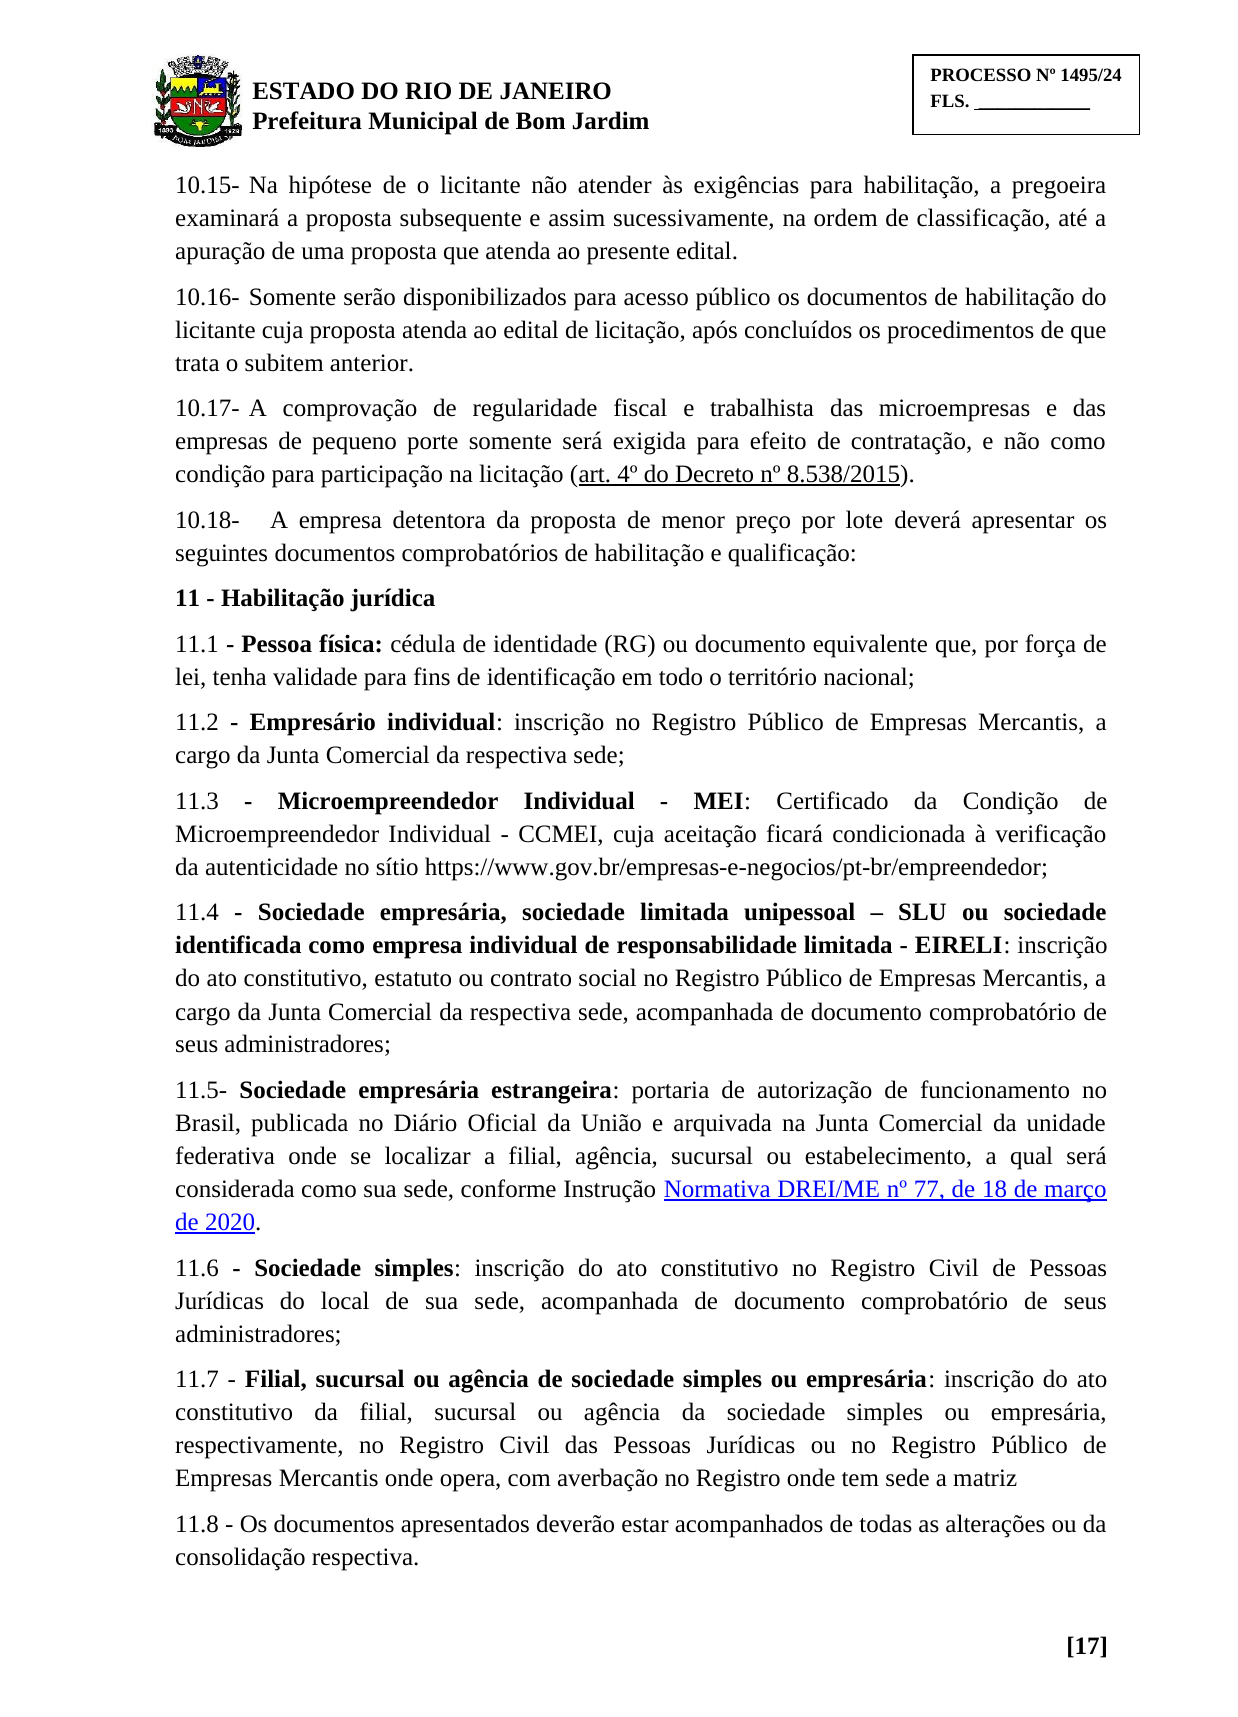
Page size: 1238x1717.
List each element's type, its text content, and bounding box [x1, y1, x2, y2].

list Na hipótese de o licitante não atender às exigências para habilitação, a pregoeira examinará a proposta subsequente e assim sucessivamente, na ordem de classificação, até a apuração de uma proposta que atenda ao presente edital. [175, 170, 1107, 265]
text 11.6 - Sociedade simples: inscrição do ato constitutivo no Registro Civil de Pessoas Jurídicas do local de sua sede, acompanhada de documento comprobatório de seus administradores; [175, 1253, 1107, 1347]
text 11.8 - Os documentos apresentados deverão estar acompanhados de todas as alterações ou da consolidação respectiva. [175, 1509, 1107, 1571]
text 11.7 - Filial, sucursal ou agência de sociedade simples ou empresária: inscrição do ato constitutivo da filial, sucursal ou agência da sociedade simples ou empresária, respectivamente, no Registro Civil das Pessoas Jurídicas ou no Registro Público de Empresas Mercantis onde opera, com averbação no Registro onde tem sede a matriz [175, 1364, 1107, 1492]
picture [151, 54, 243, 147]
text 11.4 - Sociedade empresária, sociedade limitada unipessoal – SLU ou sociedade identificada como empresa individual de responsabilidade limitada - EIRELI: inscrição do ato constitutivo, estatuto ou contrato social no Registro Público de Empresas Mercantis, a cargo da Junta Comercial da respectiva sede, acompanhada de documento comprobatório de seus administradores; [175, 897, 1107, 1058]
list A comprovação de regularidade fiscal e trabalhista das microempresas e das empresas de pequeno porte somente será exigida para efeito de contratação, e não como condição para participação na licitação (art. 4º do Decreto nº 8.538/2015). [175, 393, 1107, 488]
list A empresa detentora da proposta de menor preço por lote deverá apresentar os seguintes documentos comprobatórios de habilitação e qualificação: [175, 505, 1107, 567]
text 11.1 - Pessoa física: cédula de identidade (RG) ou documento equivalente que, por força de lei, tenha validade para fins de identificação em todo o território nacional; [175, 629, 1107, 691]
text 11.5- Sociedade empresária estrangeira: portaria de autorização de funcionamento no Brasil, publicada no Diário Oficial da União e arquivada na Junta Comercial da unidade federativa onde se localizar a filial, agência, sucursal ou estabelecimento, a qual será considerada como sua sede, conforme Instrução Normativa DREI/ME nº 77, de 18 de março de 2020. [175, 1075, 1107, 1236]
text 11 - Habilitação jurídica [175, 583, 1107, 612]
list Somente serão disponibilizados para acesso público os documentos de habilitação do licitante cuja proposta atenda ao edital de licitação, após concluídos os procedimentos de que trata o subitem anterior. [175, 282, 1107, 376]
text 11.2 - Empresário individual: inscrição no Registro Público de Empresas Mercantis, a cargo da Junta Comercial da respectiva sede; [175, 707, 1107, 769]
text 11.3 - Microempreendedor Individual - MEI: Certificado da Condição de Microempreendedor Individual - CCMEI, cuja aceitação ficará condicionada à verificação da autenticidade no sítio https://www.gov.br/empresas-e-negocios/pt-br/empreendedor; [175, 786, 1107, 881]
